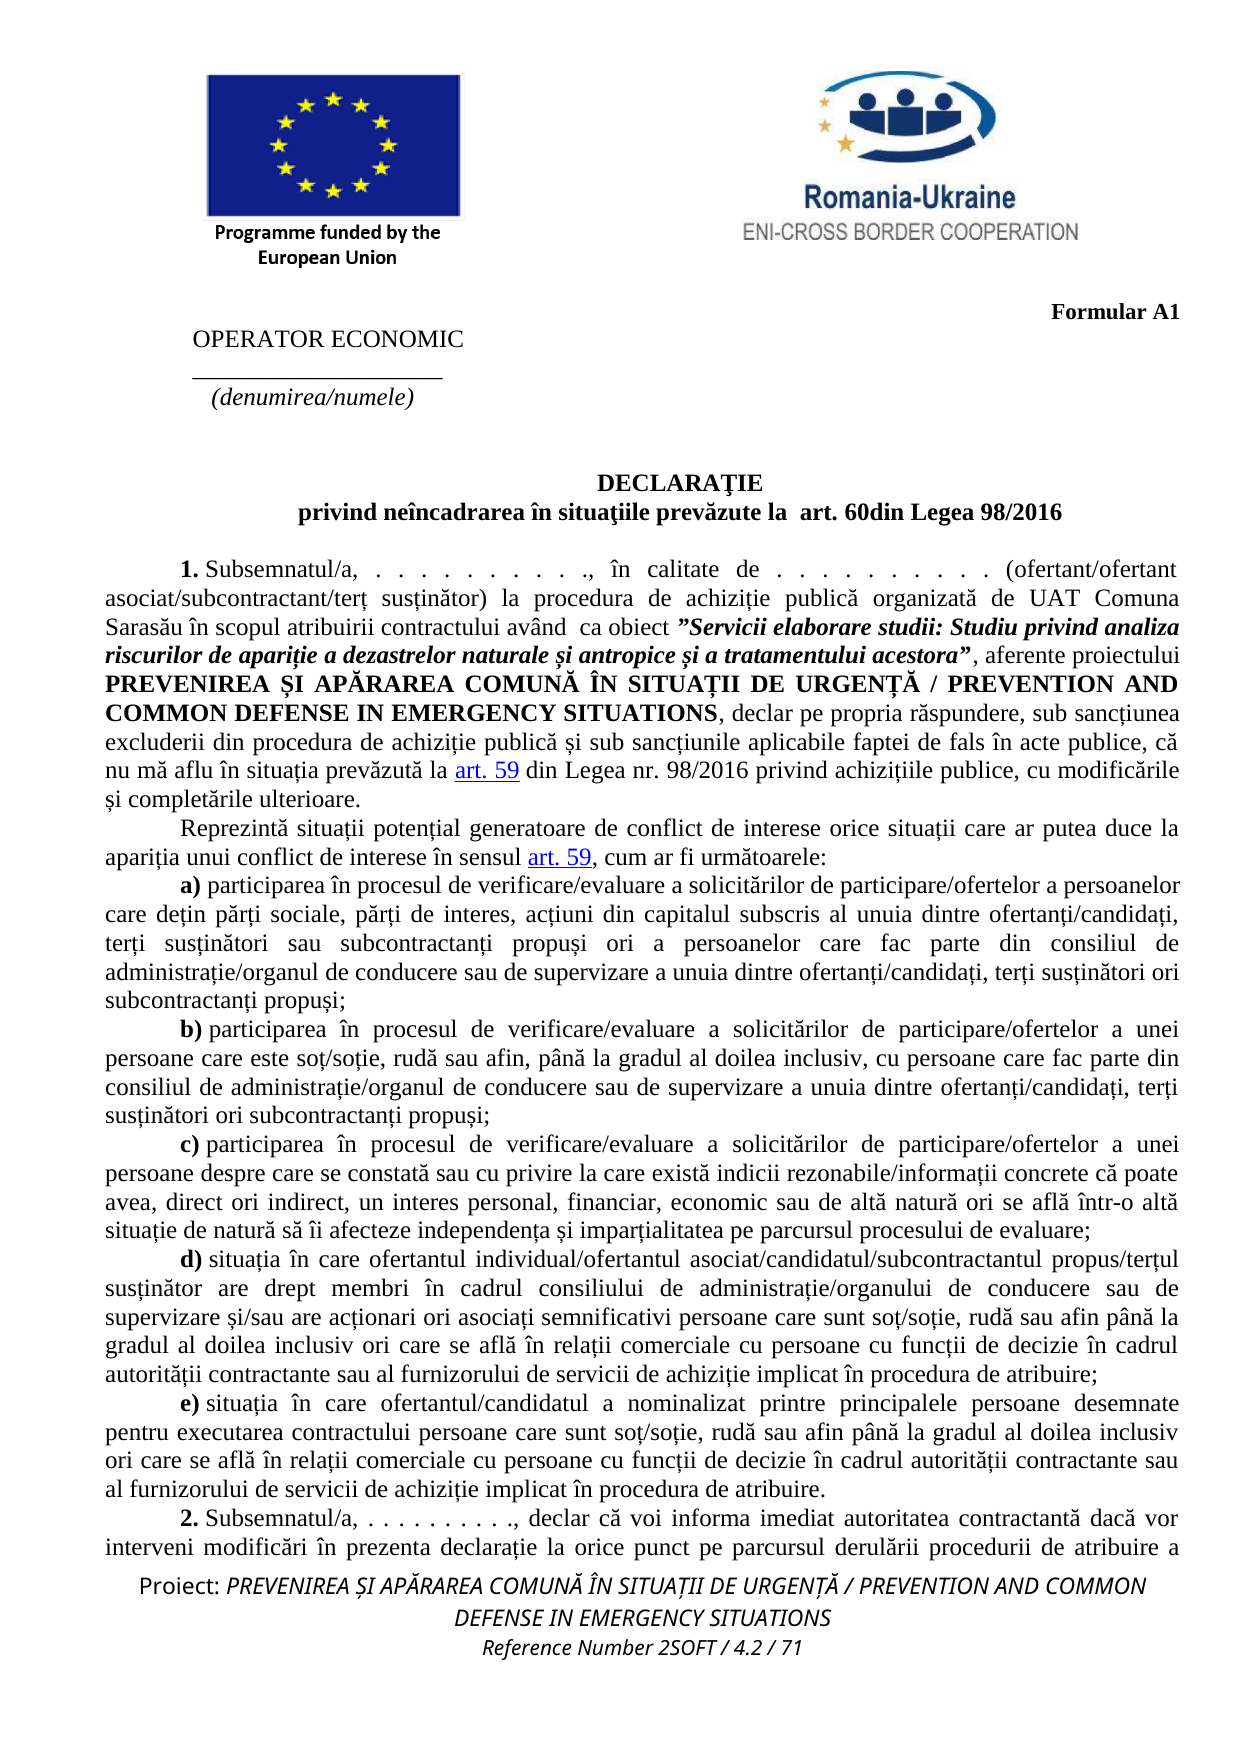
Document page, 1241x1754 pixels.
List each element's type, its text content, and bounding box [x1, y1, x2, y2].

text e) situația în care ofertantul/candidatul a nominalizat printre principalele persoane desemnate pentru executarea contractului persoane care sunt soț/soție, rudă sau afin până la gradul al doilea inclusiv ori care se află în relații comerciale cu persoane cu funcții de decizie în cadrul autorității contractante sau al furnizorului de servicii de achiziție implicat în procedura de atribuire. [105, 1388, 1180, 1503]
text c) participarea în procesul de verificare/evaluare a solicitărilor de participare/ofertelor a unei persoane despre care se constată sau cu privire la care există indicii rezonabile/informații concrete că poate avea, direct ori indirect, un interes personal, financiar, economic sau de altă natură ori se află într-o altă situație de natură să îi afecteze independența și imparțialitatea pe parcursul procesului de evaluare; [105, 1129, 1180, 1244]
text privind neîncadrarea în situaţiile prevăzute la art. 60din Legea 98/2016 [105, 497, 1180, 526]
text DECLARAŢIE [105, 468, 1180, 497]
text Formular A1 [105, 298, 1180, 324]
text ____________________ [105, 353, 1180, 382]
text OPERATOR ECONOMIC [105, 324, 1180, 353]
text d) situația în care ofertantul individual/ofertantul asociat/candidatul/subcontractantul propus/terțul susținător are drept membri în cadrul consiliului de administrație/organului de conducere sau de supervizare și/sau are acționari ori asociați semnificativi persoane care sunt soț/soție, rudă sau afin până la gradul al doilea inclusiv ori care se află în relații comerciale cu persoane cu funcții de decizie în cadrul autorității contractante sau al furnizorului de servicii de achiziție implicat în procedura de atribuire; [105, 1244, 1180, 1388]
text a) participarea în procesul de verificare/evaluare a solicitărilor de participare/ofertelor a persoanelor care dețin părți sociale, părți de interes, acțiuni din capitalul subscris al unuia dintre ofertanți/candidați, terți susținători sau subcontractanți propuși ori a persoanelor care fac parte din consiliul de administrație/organul de conducere sau de supervizare a unuia dintre ofertanți/candidați, terți susținători ori subcontractanți propuși; [105, 871, 1180, 1014]
text 1. Subsemnatul/a, . . . . . . . . . ., în calitate de . . . . . . . . . . (ofertant/ofertant asociat/subcontractant/terț susținător) la procedura de achiziție publică organizată de UAT Comuna Sarasău în scopul atribuirii contractului având ca obiect ”Servicii elaborare studii: Studiu privind analiza riscurilor de apariție a dezastrelor naturale și antropice și a tratamentului acestora”, aferente proiectului PREVENIREA ȘI APĂRAREA COMUNĂ ÎN SITUAȚII DE URGENȚĂ / PREVENTION AND COMMON DEFENSE IN EMERGENCY SITUATIONS, declar pe propria răspundere, sub sancțiunea excluderii din procedura de achiziție publică și sub sancțiunile aplicabile faptei de fals în acte publice, că nu mă aflu în situația prevăzută la art. 59 din Legea nr. 98/2016 privind achizițiile publice, cu modificările și completările ulterioare. [105, 554, 1180, 813]
picture [193, 60, 1092, 270]
text (denumirea/numele) [105, 382, 1180, 411]
text Reprezintă situații potențial generatoare de conflict de interese orice situații care ar putea duce la apariția unui conflict de interese în sensul art. 59, cum ar fi următoarele: [105, 813, 1180, 871]
text b) participarea în procesul de verificare/evaluare a solicitărilor de participare/ofertelor a unei persoane care este soț/soție, rudă sau afin, până la gradul al doilea inclusiv, cu persoane care fac parte din consiliul de administrație/organul de conducere sau de supervizare a unuia dintre ofertanți/candidați, terți susținători ori subcontractanți propuși; [105, 1014, 1180, 1129]
